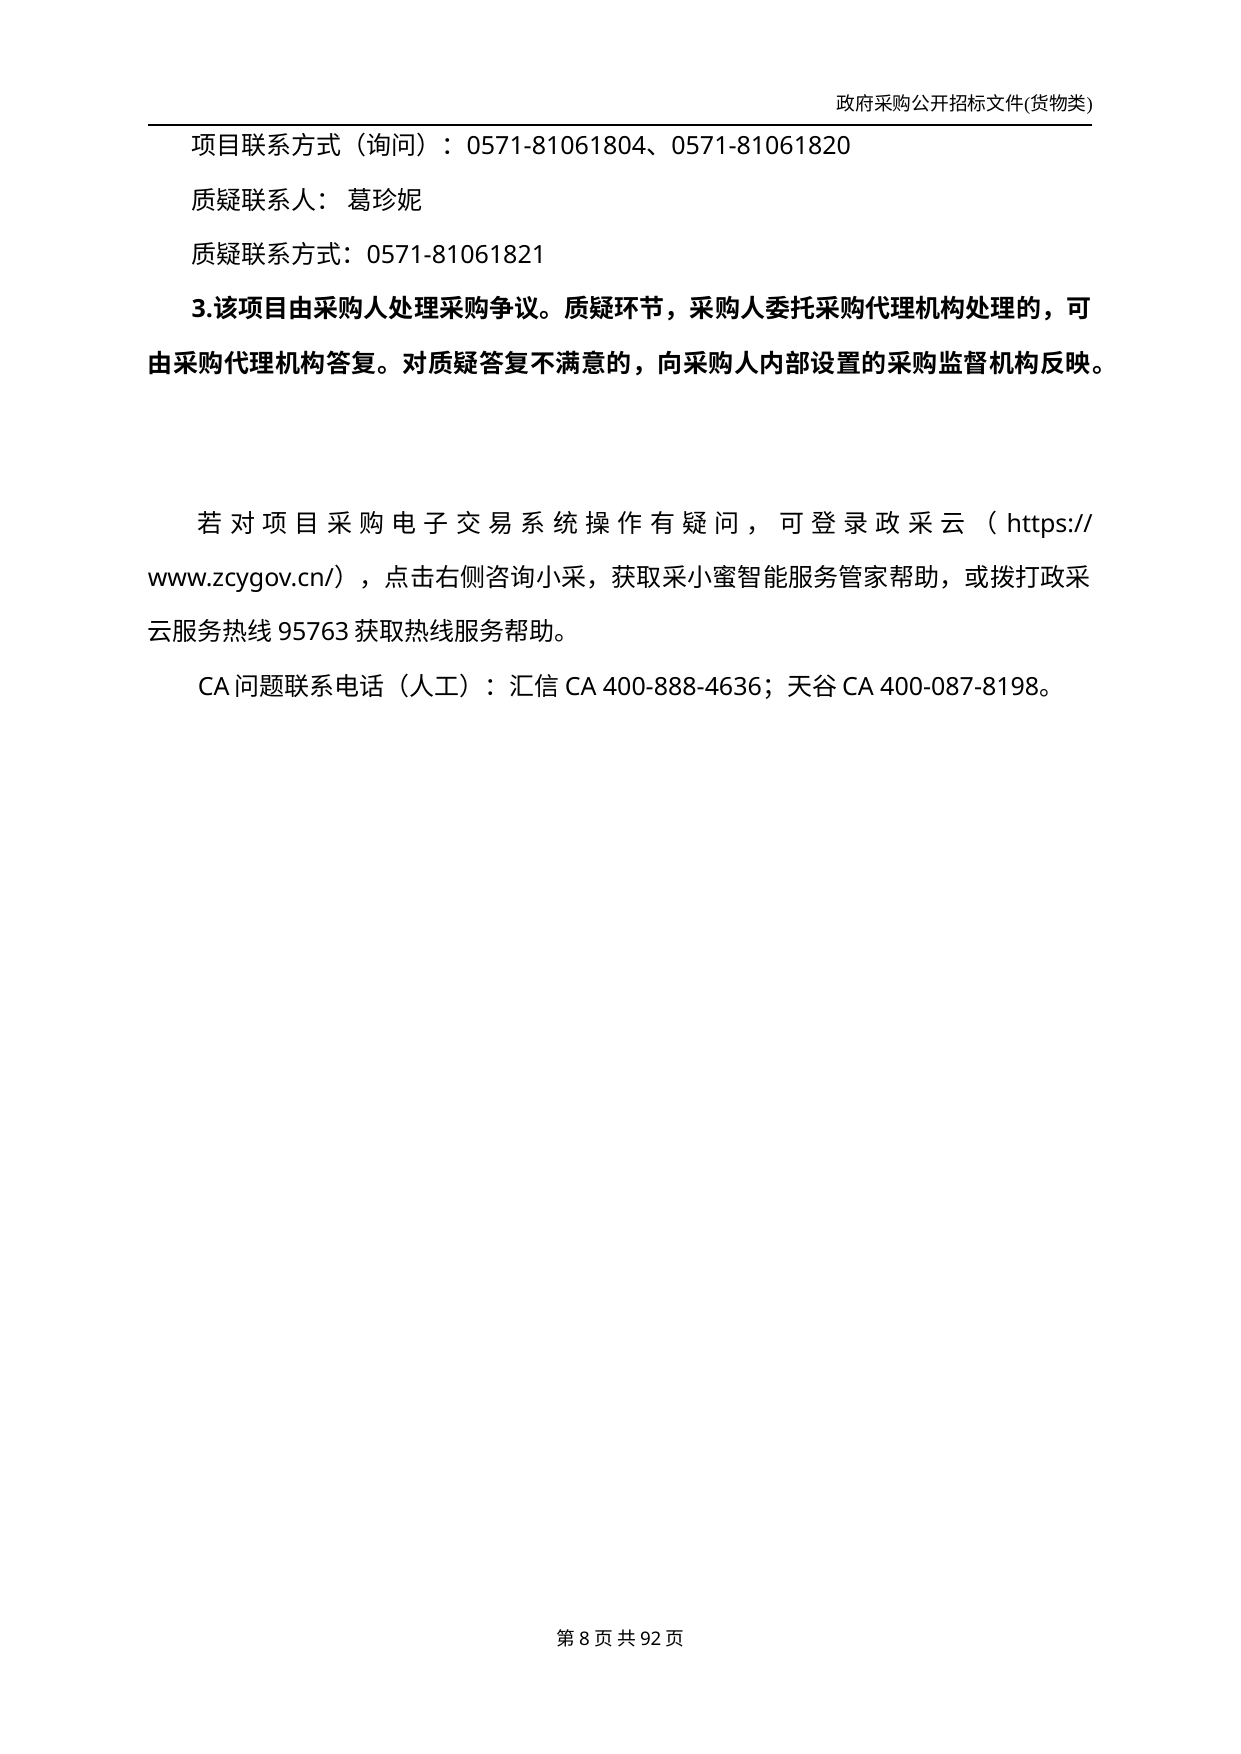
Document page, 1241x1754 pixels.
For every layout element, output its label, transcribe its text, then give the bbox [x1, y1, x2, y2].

text CA问题联系电话（人工）：汇信CA 400-888-4636；天谷CA 400-087-8198。 [148, 666, 1092, 702]
text 项目联系方式（询问）：0571-81061804、0571-81061820 [148, 126, 1092, 162]
text 3.该项目由采购人处理采购争议。质疑环节，采购人委托采购代理机构处理的，可由采购代理机构答复。对质疑答复不满意的，向采购人内部设置的采购监督机构反映。 [148, 289, 1092, 434]
text 若对项目采购电子交易系统操作有疑问，可登录政采云（https://www.zcygov.cn/），点击右侧咨询小采，获取采小蜜智能服务管家帮助，或拨打政采云服务热线95763获取热线服务帮助。 [148, 503, 1092, 648]
text 质疑联系人： 葛珍妮 [148, 180, 1092, 216]
text 质疑联系方式：0571-81061821 [148, 234, 1092, 271]
